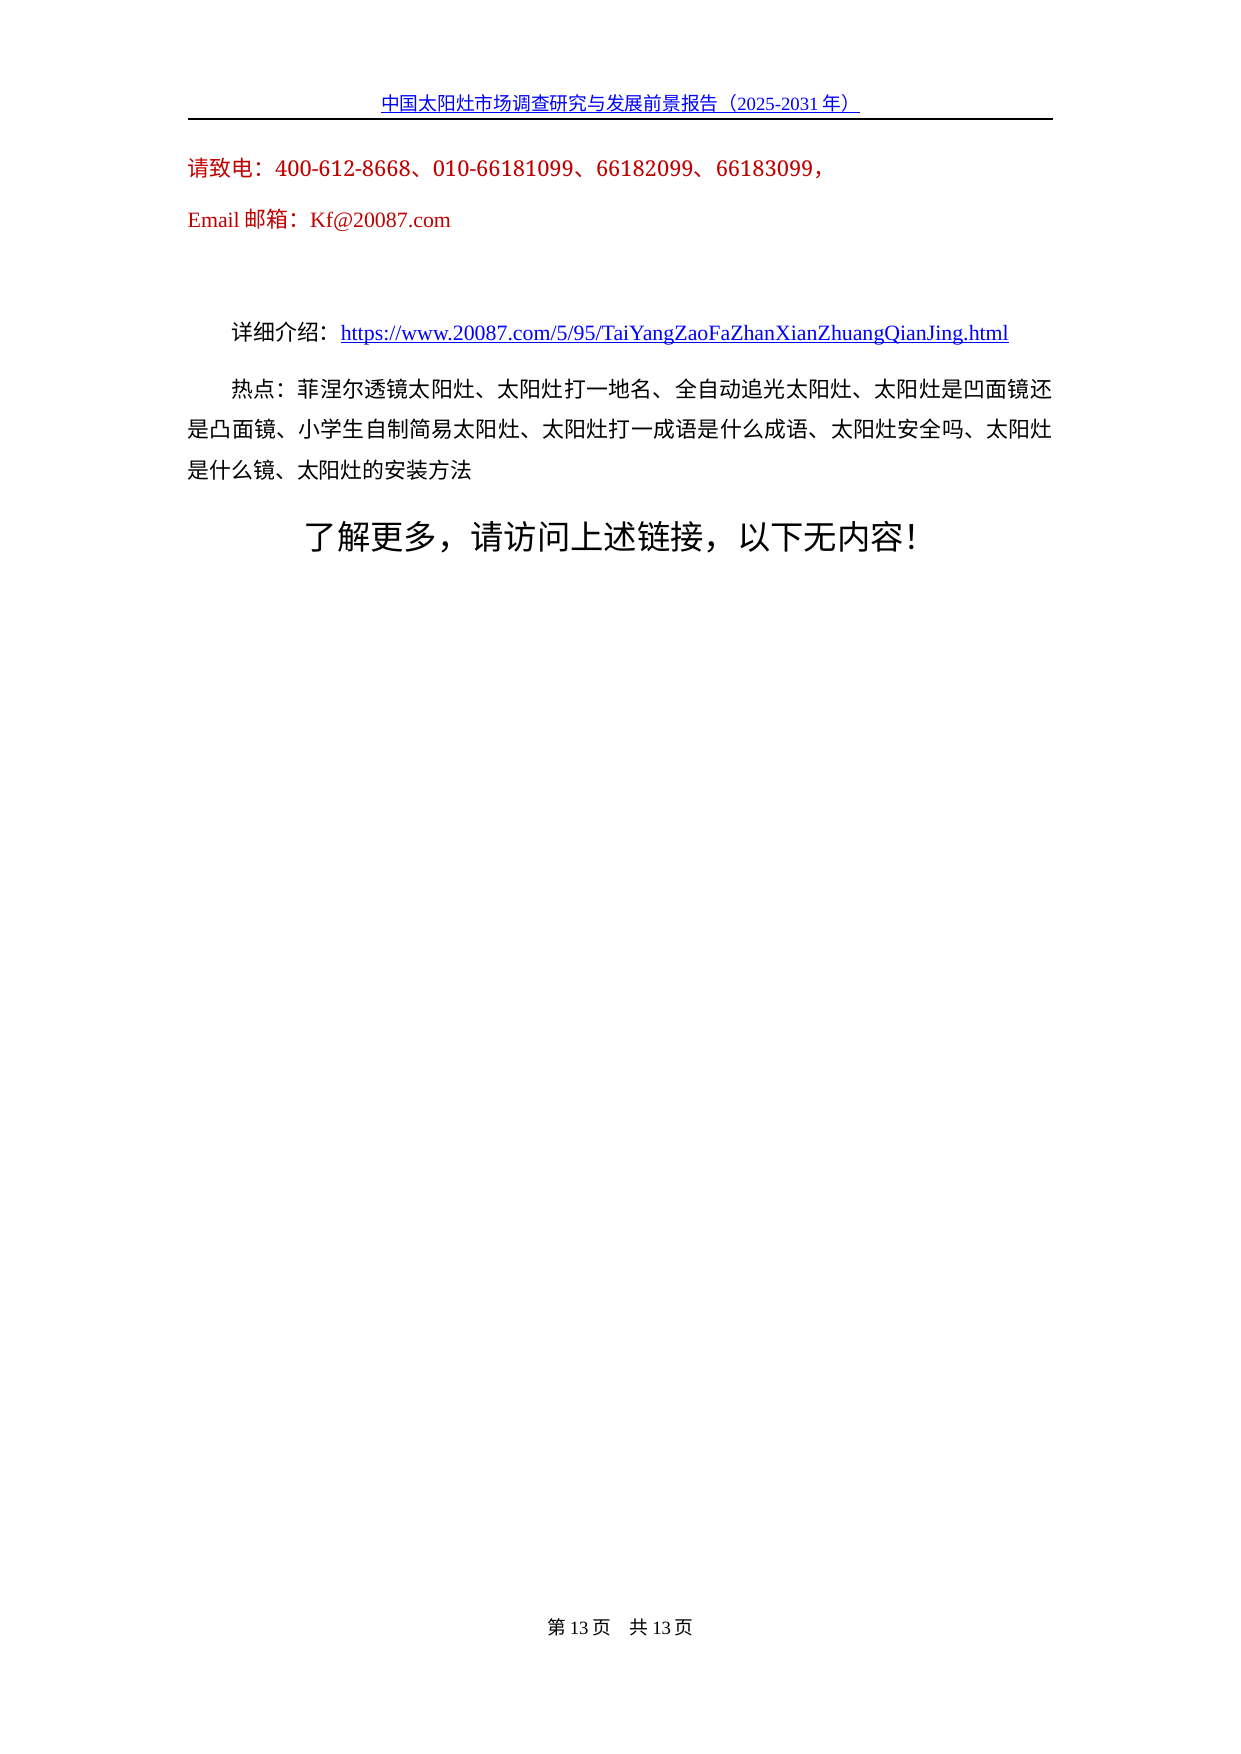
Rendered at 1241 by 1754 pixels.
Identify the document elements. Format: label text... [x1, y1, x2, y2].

text 请致电：400-612-8668、010-66181099、66182099、66183099， [187, 150, 1053, 183]
text 详细介绍：https://www.20087.com/5/95/TaiYangZaoFaZhanXianZhuangQianJing.html [187, 315, 1053, 347]
title 了解更多，请访问上述链接，以下无内容！ [187, 503, 1053, 568]
text Email邮箱：Kf@20087.com [187, 202, 1053, 234]
text 热点：菲涅尔透镜太阳灶、太阳灶打一地名、全自动追光太阳灶、太阳灶是凹面镜还是凸面镜、小学生自制简易太阳灶、太阳灶打一成语是什么成语、太阳灶安全吗、太阳灶是什么镜、太阳灶的安装方法 [187, 371, 1053, 485]
